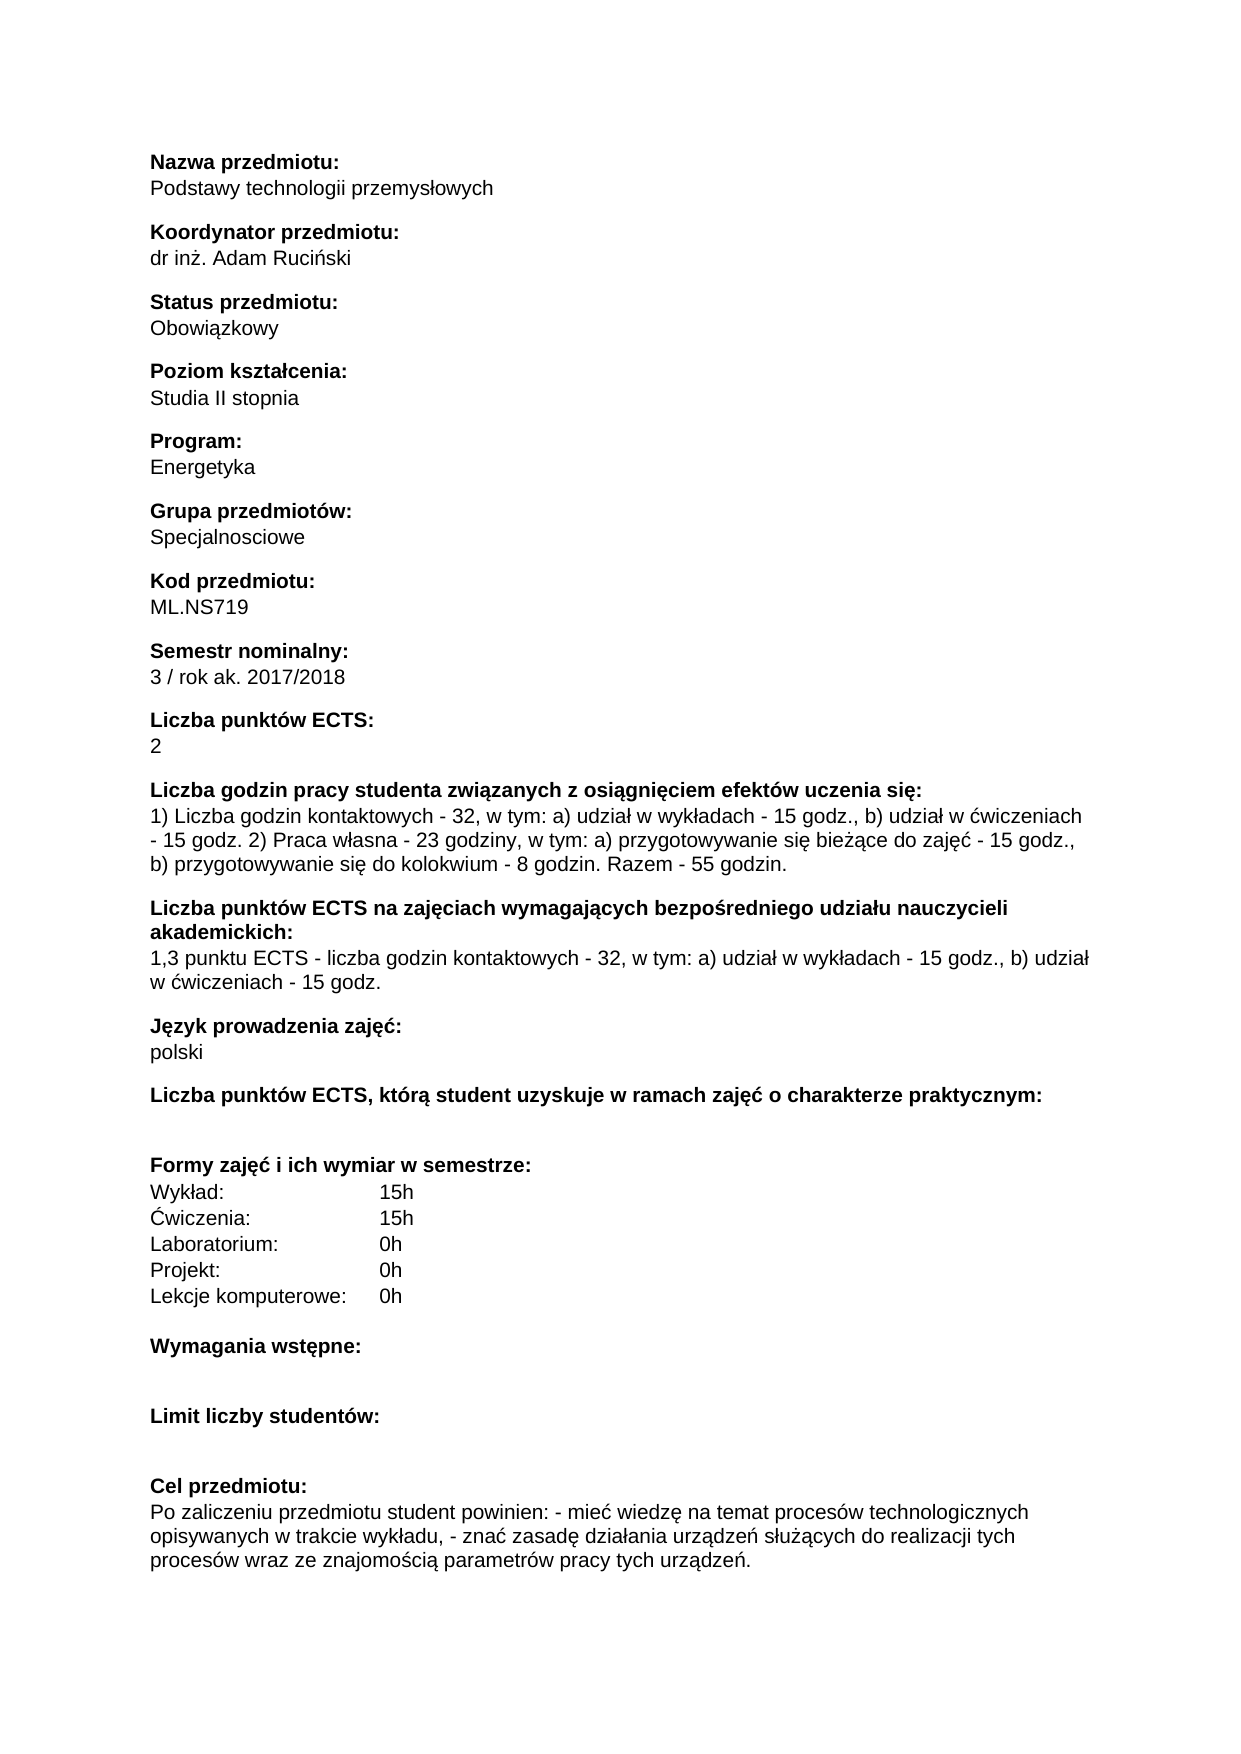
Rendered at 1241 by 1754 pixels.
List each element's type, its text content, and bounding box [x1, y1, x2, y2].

text polski [150, 1039, 1090, 1063]
text Energetyka [150, 455, 1090, 479]
text Limit liczby studentów: [150, 1404, 1090, 1428]
text dr inż. Adam Ruciński [150, 246, 1090, 270]
text Studia II stopnia [150, 385, 1090, 409]
text Grupa przedmiotów: [150, 499, 1090, 523]
table_header Wykład: [140, 1180, 367, 1204]
text Liczba punktów ECTS: [150, 708, 1090, 732]
text Wymagania wstępne: [150, 1334, 1090, 1358]
table_cell 0h [369, 1282, 597, 1308]
table_cell 0h [369, 1230, 597, 1256]
text Liczba punktów ECTS na zajęciach wymagających bezpośredniego udziału nauczycieli akademickich: [150, 896, 1090, 944]
text Kod przedmiotu: [150, 569, 1090, 593]
table_cell 0h [369, 1256, 597, 1282]
text Po zaliczeniu przedmiotu student powinien: - mieć wiedzę na temat procesów technologicznych opisywanych w trakcie wykładu, - znać zasadę działania urządzeń służących do realizacji tych procesów wraz ze znajomością parametrów pracy tych urządzeń. [150, 1499, 1090, 1571]
text Podstawy technologii przemysłowych [150, 176, 1090, 200]
table_cell Lekcje komputerowe: [140, 1284, 367, 1308]
text 3 / rok ak. 2017/2018 [150, 664, 1090, 688]
text Poziom kształcenia: [150, 359, 1090, 383]
text Nazwa przedmiotu: [150, 150, 1090, 174]
text Semestr nominalny: [150, 638, 1090, 662]
text Cel przedmiotu: [150, 1473, 1090, 1497]
text Specjalnosciowe [150, 525, 1090, 549]
text Liczba godzin pracy studenta związanych z osiągnięciem efektów uczenia się: [150, 778, 1090, 802]
text 1) Liczba godzin kontaktowych - 32, w tym: a) udział w wykładach - 15 godz., b) udział w ćwiczeniach - 15 godz. 2) Praca własna - 23 godziny, w tym: a) przygotowywanie się bieżące do zajęć - 15 godz., b) przygotowywanie się do kolokwium - 8 godzin. Razem - 55 godzin. [150, 804, 1090, 876]
text 1,3 punktu ECTS - liczba godzin kontaktowych - 32, w tym: a) udział w wykładach - 15 godz., b) udział w ćwiczeniach - 15 godz. [150, 946, 1090, 994]
table_header 15h [369, 1180, 597, 1204]
text ML.NS719 [150, 595, 1090, 619]
text Koordynator przedmiotu: [150, 220, 1090, 244]
table_cell 15h [369, 1204, 597, 1230]
table_cell Projekt: [140, 1258, 367, 1282]
text 2 [150, 734, 1090, 758]
text Obowiązkowy [150, 316, 1090, 339]
text Program: [150, 429, 1090, 453]
text Status przedmiotu: [150, 289, 1090, 313]
table_cell Laboratorium: [140, 1232, 367, 1256]
text Formy zajęć i ich wymiar w semestrze: [150, 1153, 1090, 1177]
text Język prowadzenia zajęć: [150, 1013, 1090, 1037]
text Liczba punktów ECTS, którą student uzyskuje w ramach zajęć o charakterze praktycznym: [150, 1083, 1090, 1107]
table_cell Ćwiczenia: [140, 1206, 367, 1230]
